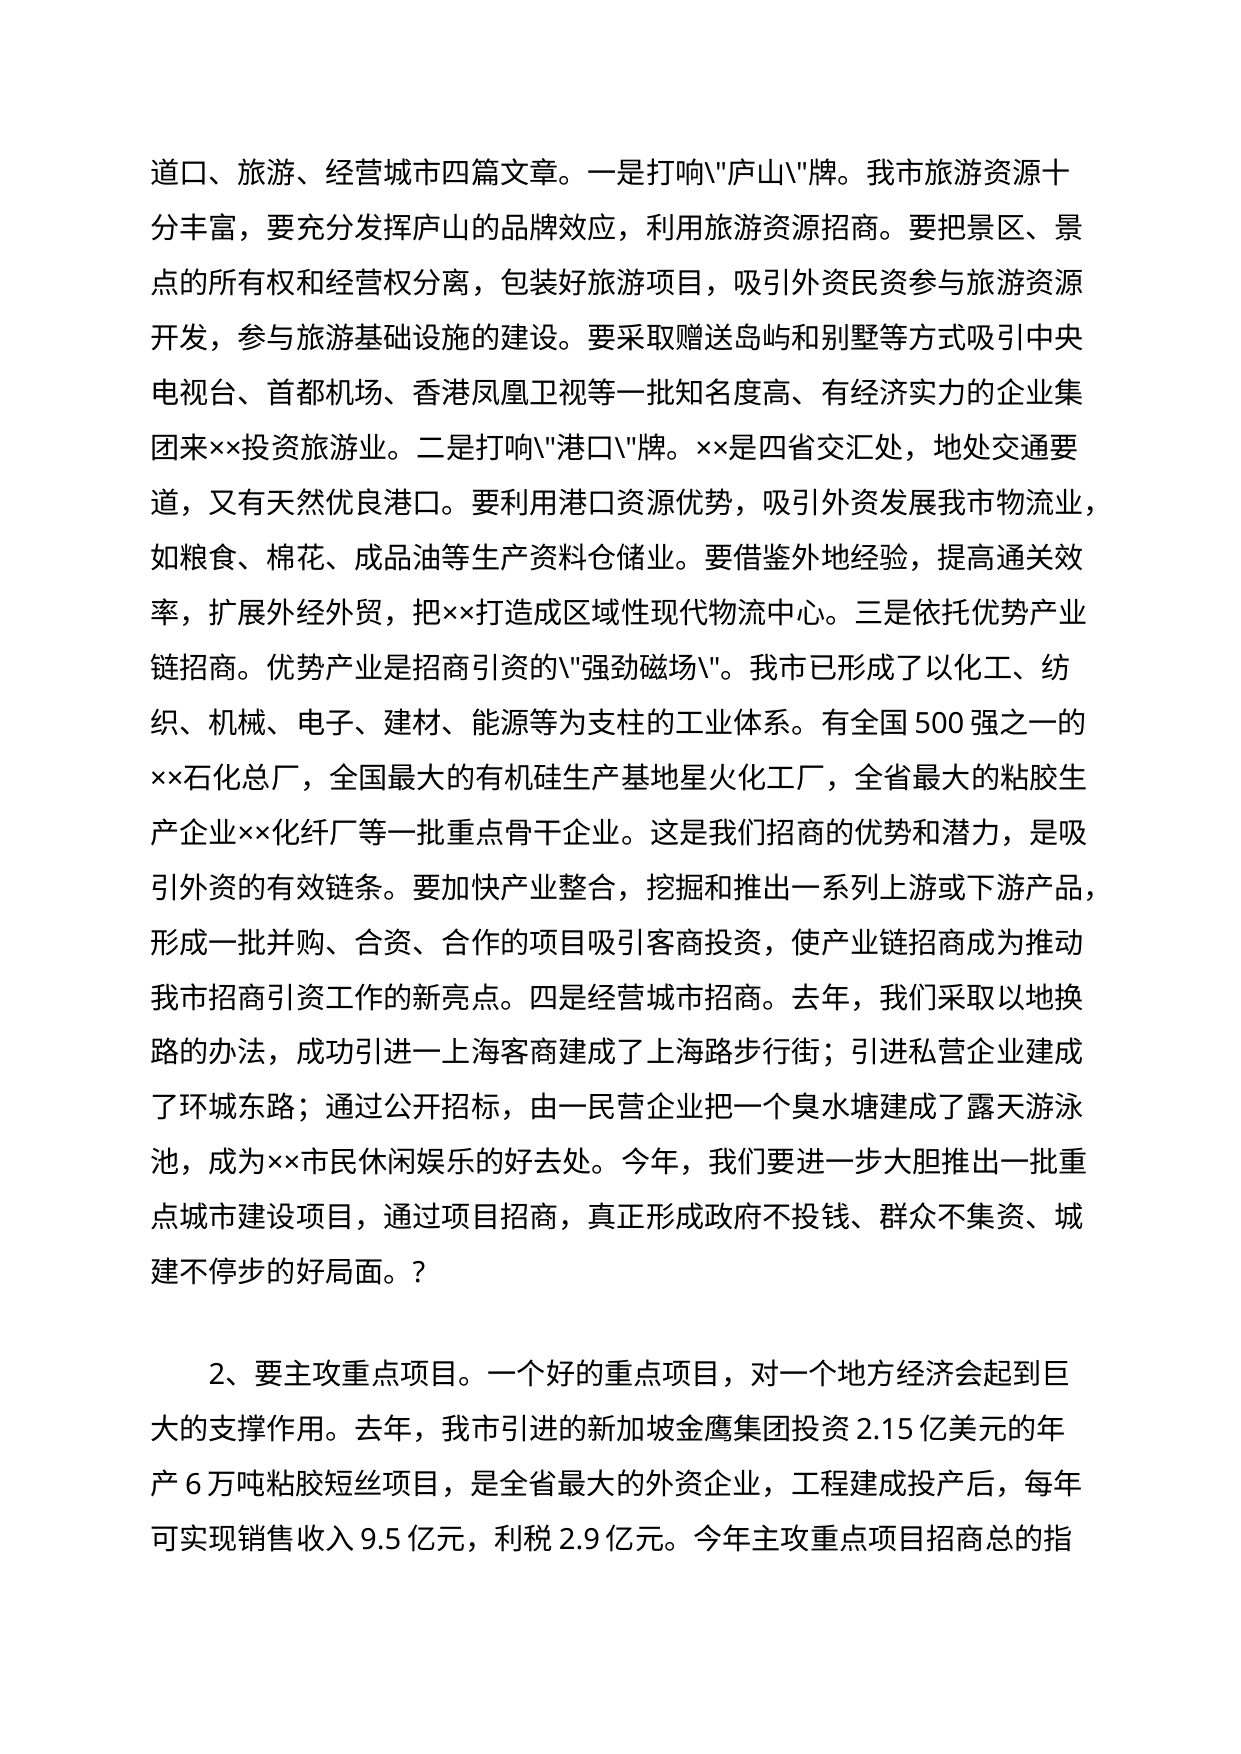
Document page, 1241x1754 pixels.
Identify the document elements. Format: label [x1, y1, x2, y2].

text [150, 1351, 1090, 1558]
text [150, 150, 1090, 1291]
